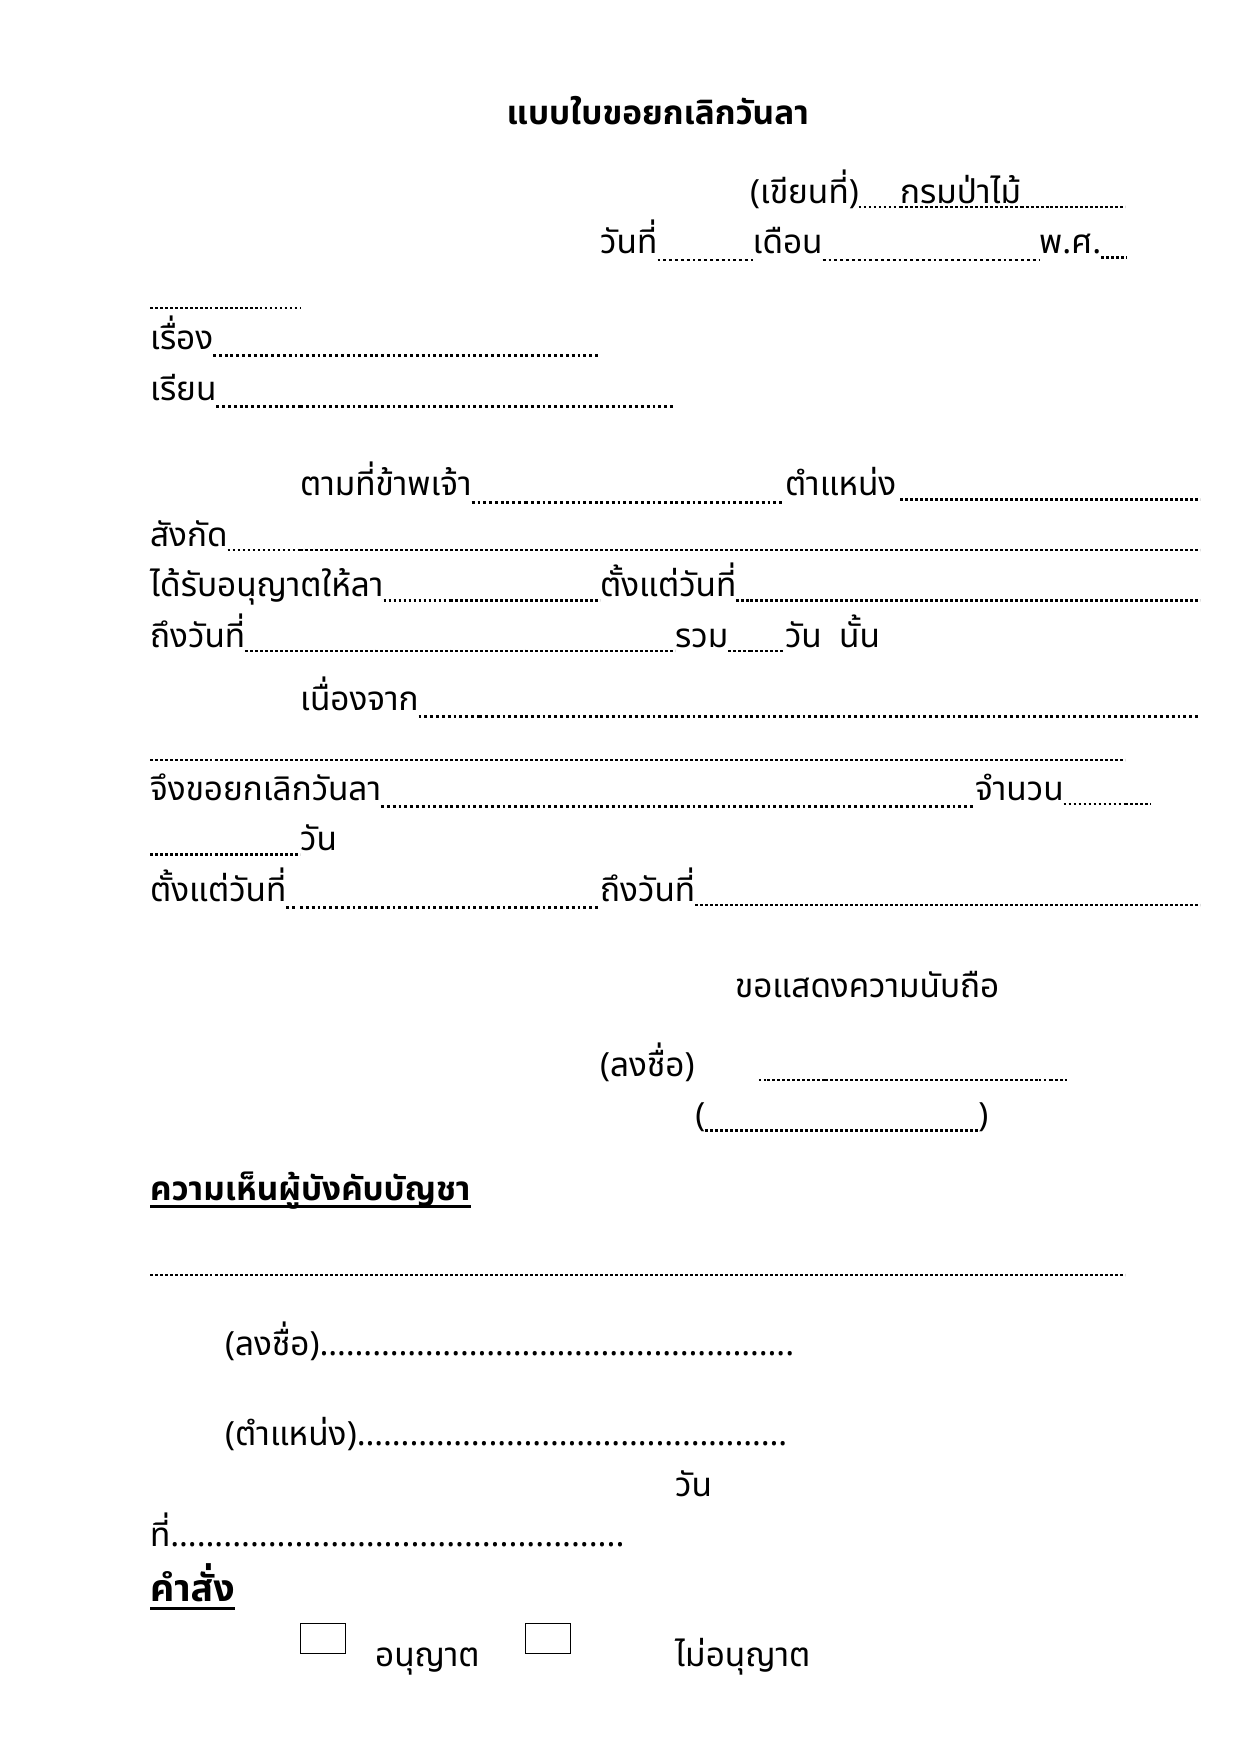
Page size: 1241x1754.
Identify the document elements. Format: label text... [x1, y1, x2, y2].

text เนื่องจาก [150, 674, 1165, 725]
text (ลงชื่อ) [150, 1040, 1165, 1091]
text เรื่อง [150, 314, 1165, 364]
title ขอแสดงความนับถือ [150, 962, 1165, 1012]
text อนุญาต ไม่อนุญาต [150, 1631, 1165, 1681]
text วันที่……............................................. [150, 1461, 1165, 1562]
text เรียน [150, 364, 1165, 415]
text ถึงวันที่ รวม วัน นั้น [150, 612, 1165, 662]
text (เขียนที่) กรมป่าไม้ [150, 167, 1165, 218]
subtitle ความเห็นผู้บังคับบัญชา [150, 1165, 1165, 1215]
text (ลงชื่อ)………………………………..……………. [150, 1280, 1165, 1370]
text คำสั่ง [150, 1562, 1165, 1618]
title แบบใบขอยกเลิกวันลา [150, 89, 1165, 139]
text จึงขอยกเลิกวันลา จำนวน วัน [150, 765, 1165, 866]
text ได้รับอนุญาตให้ลา ตั้งแต่วันที่ [150, 561, 1165, 612]
text ตามที่ข้าพเจ้า ตำแหน่ง [150, 460, 1165, 511]
text (ตำแหน่ง)…………………………….…………… [150, 1370, 1165, 1461]
text ตั้งแต่วันที่ ถึงวันที่ [150, 866, 1165, 916]
text สังกัด [150, 511, 1165, 561]
text วันที่ เดือน พ.ศ. [150, 218, 1165, 314]
text ( ) [150, 1091, 1165, 1136]
